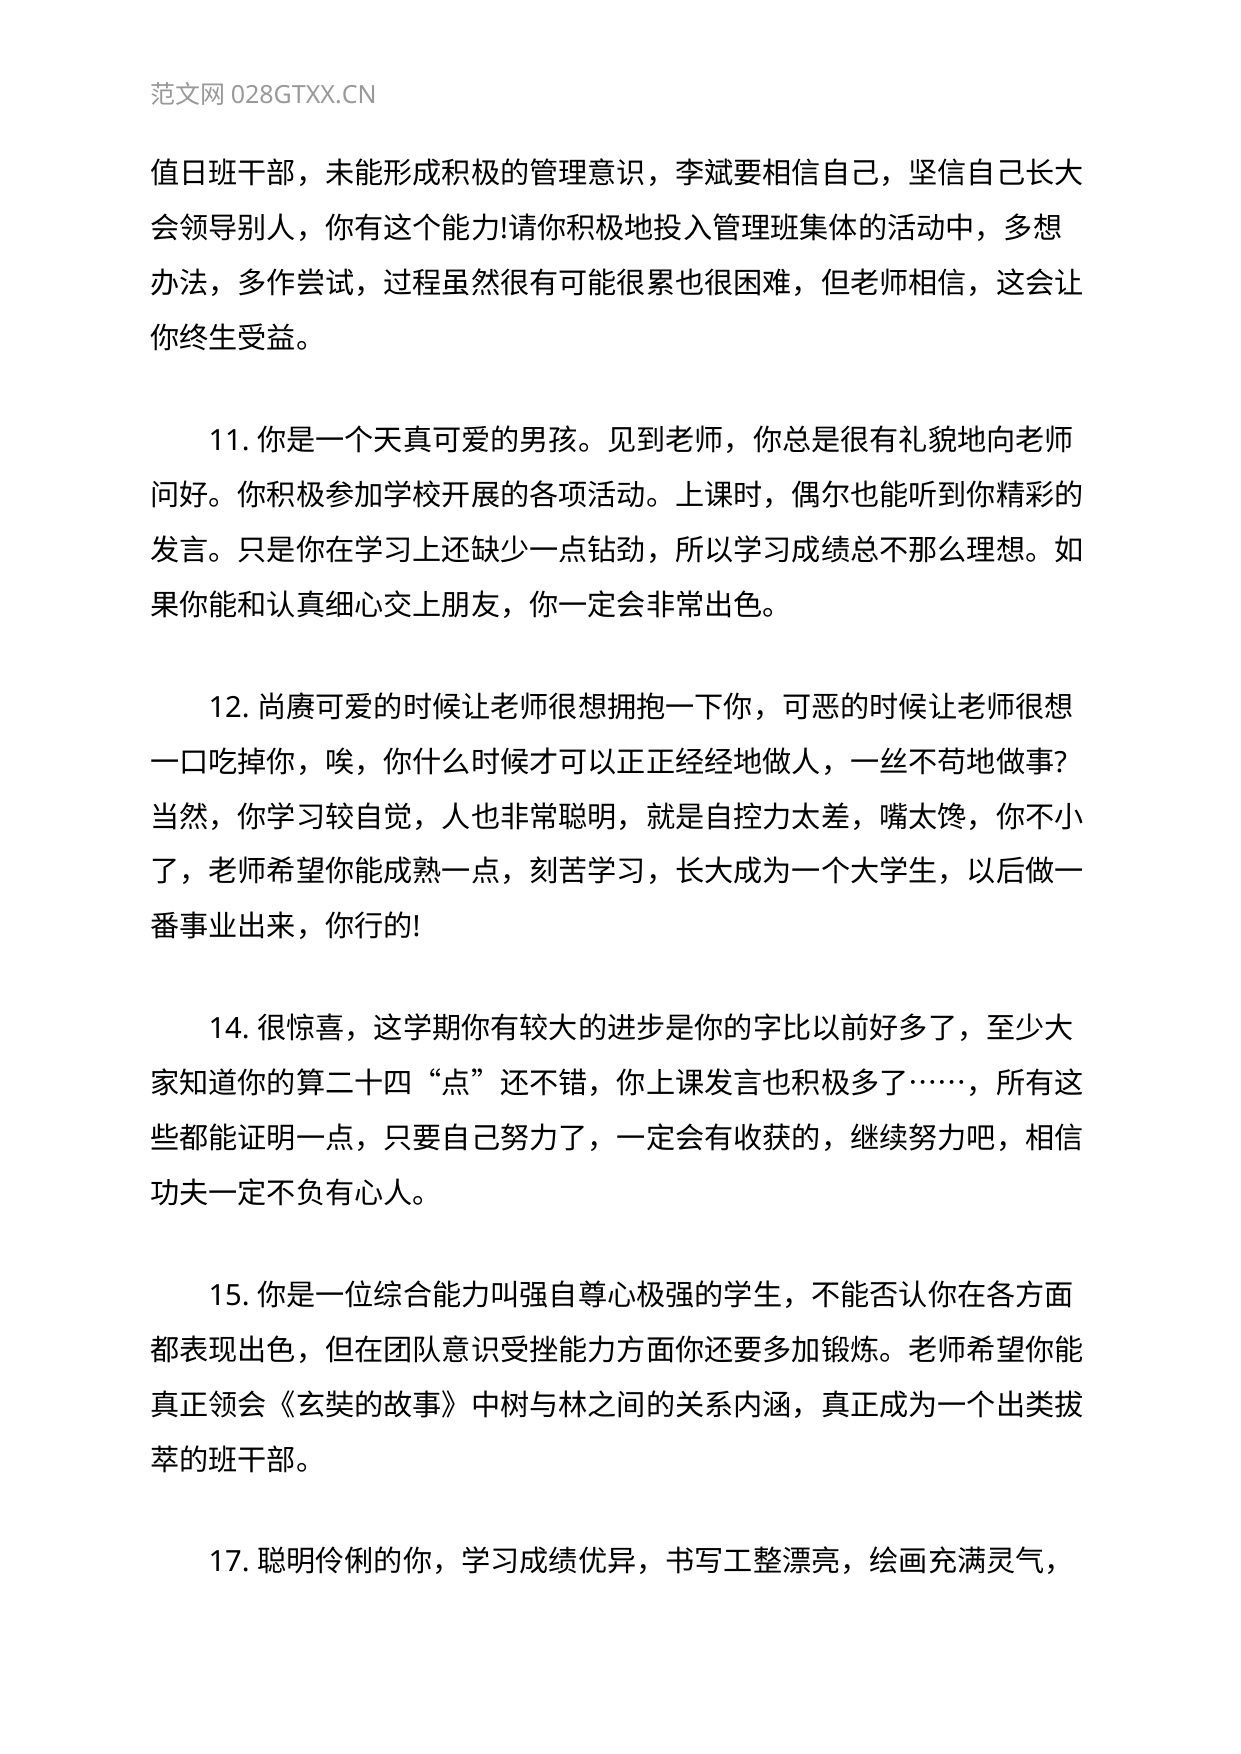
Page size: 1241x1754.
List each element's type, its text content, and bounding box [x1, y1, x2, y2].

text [150, 1538, 1090, 1580]
text 11. 你是一个天真可爱的男孩。见到老师，你总是很有礼貌地向老师问好。你积极参加学校开展的各项活动。上课时，偶尔也能听到你精彩的发言。只是你在学习上还缺少一点钻劲，所以学习成绩总不那么理想。如果你能和认真细心交上朋友，你一定会非常出色。 [150, 417, 1090, 624]
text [150, 150, 1090, 357]
text 12. 尚赓可爱的时候让老师很想拥抱一下你，可恶的时候让老师很想一口吃掉你，唉，你什么时候才可以正正经经地做人，一丝不苟地做事?当然，你学习较自觉，人也非常聪明，就是自控力太差，嘴太馋，你不小了，老师希望你能成熟一点，刻苦学习，长大成为一个大学生，以后做一番事业出来，你行的! [150, 683, 1090, 945]
text 14. 很惊喜，这学期你有较大的进步是你的字比以前好多了，至少大家知道你的算二十四“点”还不错，你上课发言也积极多了……，所有这些都能证明一点，只要自己努力了，一定会有收获的，继续努力吧，相信功夫一定不负有心人。 [150, 1005, 1090, 1212]
text 15. 你是一位综合能力叫强自尊心极强的学生，不能否认你在各方面都表现出色，但在团队意识受挫能力方面你还要多加锻炼。老师希望你能真正领会《玄奘的故事》中树与林之间的关系内涵，真正成为一个出类拔萃的班干部。 [150, 1271, 1090, 1478]
